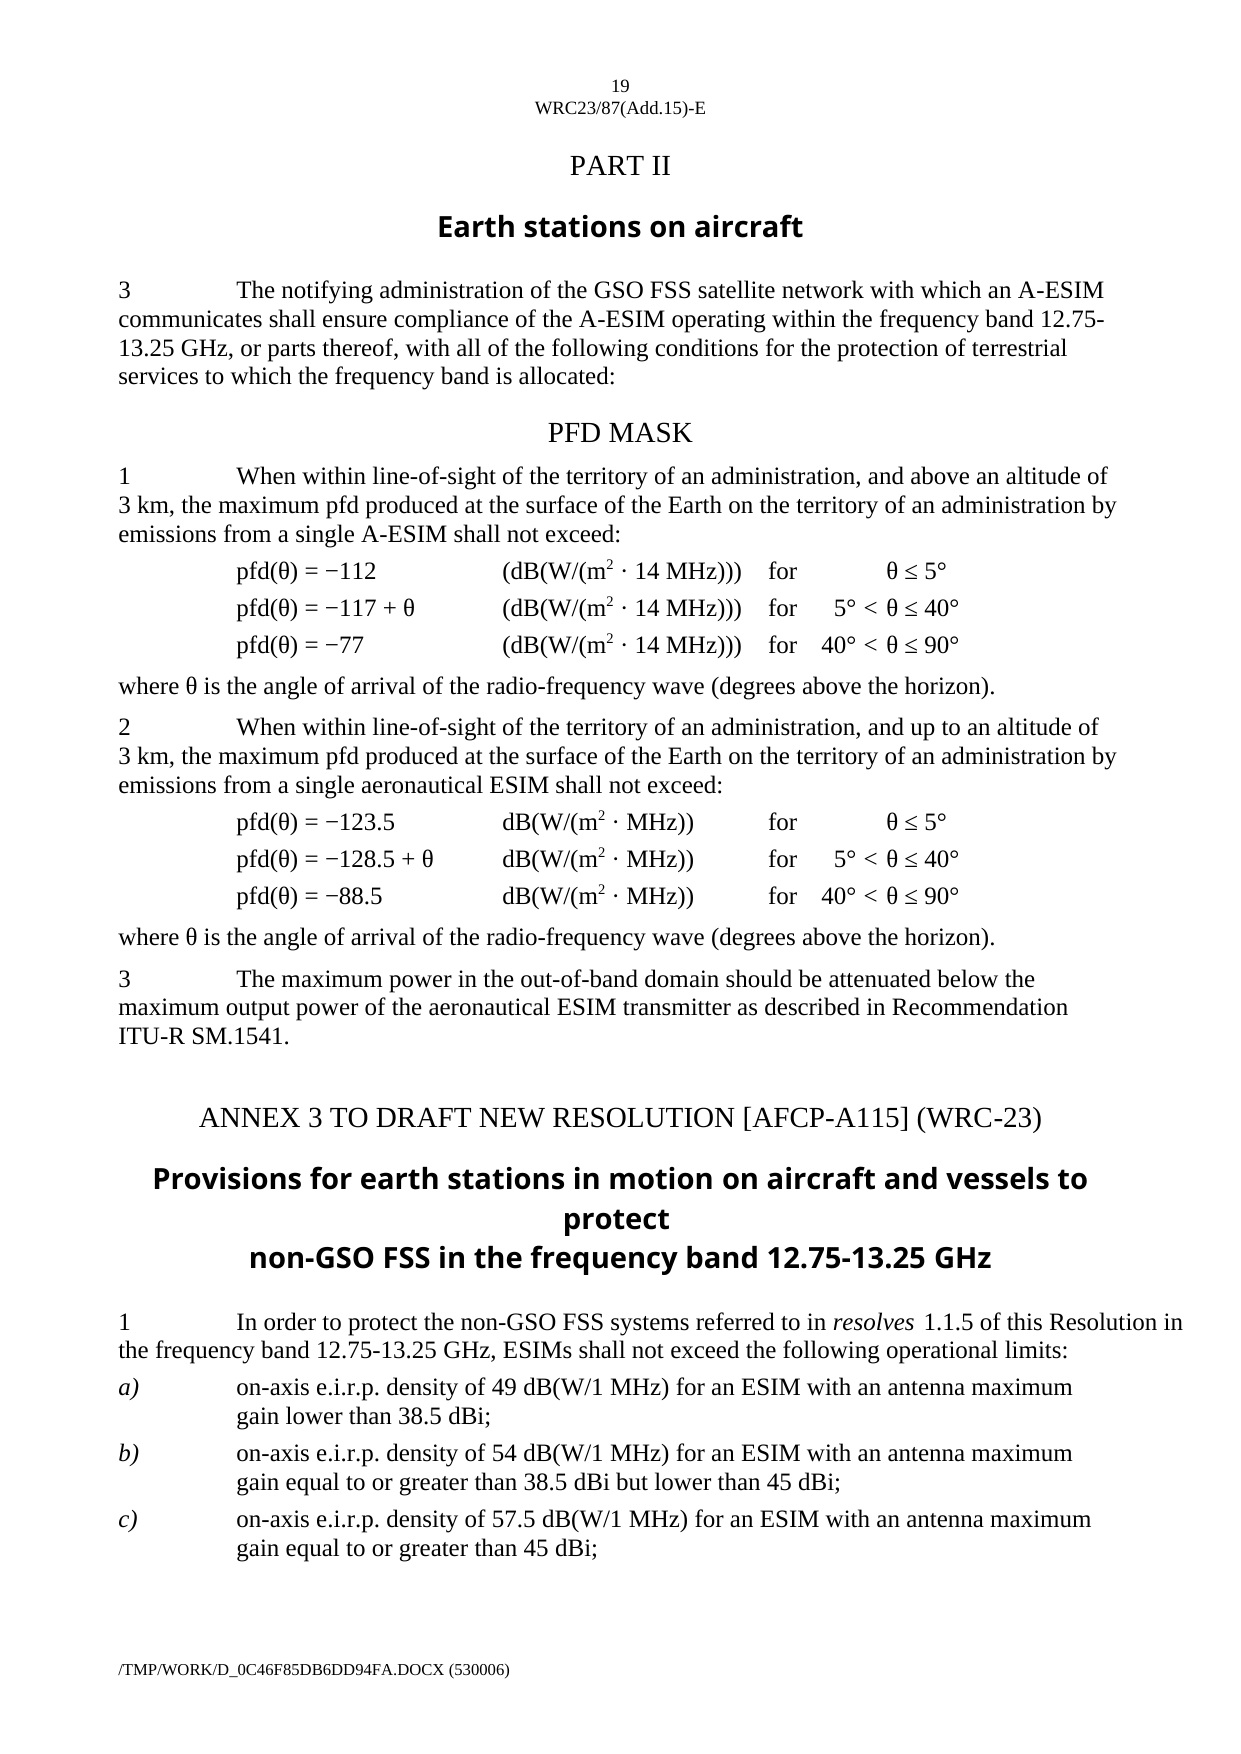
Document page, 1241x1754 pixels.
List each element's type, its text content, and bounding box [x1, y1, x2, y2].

text b) on-axis e.i.r.p. density of 54 dB(W/1 MHz) for an ESIM with an antenna maximum gain equal to or greater than 38.5 dBi but lower than 45 dBi; [118, 1438, 1122, 1496]
text pfd(θ) = −123.5 dB(W/(m2 · MHz)) for θ ≤ 5° [118, 807, 1186, 836]
text where θ is the angle of arrival of the radio-frequency wave (degrees above the horizon). [118, 922, 1122, 951]
text pfd(θ) = −128.5 + θ dB(W/(m2 · MHz)) for 5° < θ ≤ 40° [118, 844, 1186, 873]
title 1 In order to protect the non-GSO FSS systems referred to in resolves 1.1.5 of this Resolution in the frequency band 12.75-13.25 GHz, ESIMs shall not exceed the following operational limits: [118, 1307, 1186, 1364]
text Part II [118, 148, 1122, 181]
title 3 The notifying administration of the GSO FSS satellite network with which an A-ESIM communicates shall ensure compliance of the A-ESIM operating within the frequency band 12.75-13.25 GHz, or parts thereof, with all of the following conditions for the protection of terrestrial services to which the frequency band is allocated: [118, 275, 1122, 390]
title PFD MASK [118, 415, 1122, 449]
text where θ is the angle of arrival of the radio-frequency wave (degrees above the horizon). [118, 671, 1122, 700]
text 2 When within line-of-sight of the territory of an administration, and up to an altitude of 3 km, the maximum pfd produced at the surface of the Earth on the territory of an administration by emissions from a single aeronautical ESIM shall not exceed: [118, 712, 1122, 799]
text pfd(θ) = −117 + θ (dB(W/(m2 · 14 MHz))) for 5° < θ ≤ 40° [118, 593, 1186, 622]
text 1 When within line-of-sight of the territory of an administration, and above an altitude of 3 km, the maximum pfd produced at the surface of the Earth on the territory of an administration by emissions from a single A-ESIM shall not exceed: [118, 461, 1122, 547]
title Earth stations on aircraft [118, 206, 1122, 246]
text 3 The maximum power in the out-of-band domain should be attenuated below the maximum output power of the aeronautical ESIM transmitter as described in Recommendation ITU-R SM.1541. [118, 964, 1122, 1050]
text pfd(θ) = −112 (dB(W/(m2 · 14 MHz))) for θ ≤ 5° [118, 556, 1186, 584]
text pfd(θ) = −77 (dB(W/(m2 · 14 MHz))) for 40° < θ ≤ 90° [118, 630, 1186, 659]
title Provisions for earth stations in motion on aircraft and vessels to protect non-GSO FSS in the frequency band 12.75-13.25 GHz [118, 1158, 1122, 1277]
text c) on-axis e.i.r.p. density of 57.5 dB(W/1 MHz) for an ESIM with an antenna maximum gain equal to or greater than 45 dBi; [118, 1504, 1122, 1562]
text ANNEX 3 TO draft new RESOLUTION [AFCP-A115] (WRC-23) [118, 1100, 1122, 1133]
text pfd(θ) = −88.5 dB(W/(m2 · MHz)) for 40° < θ ≤ 90° [118, 881, 1186, 910]
text a) on-axis e.i.r.p. density of 49 dB(W/1 MHz) for an ESIM with an antenna maximum gain lower than 38.5 dBi; [118, 1372, 1122, 1430]
